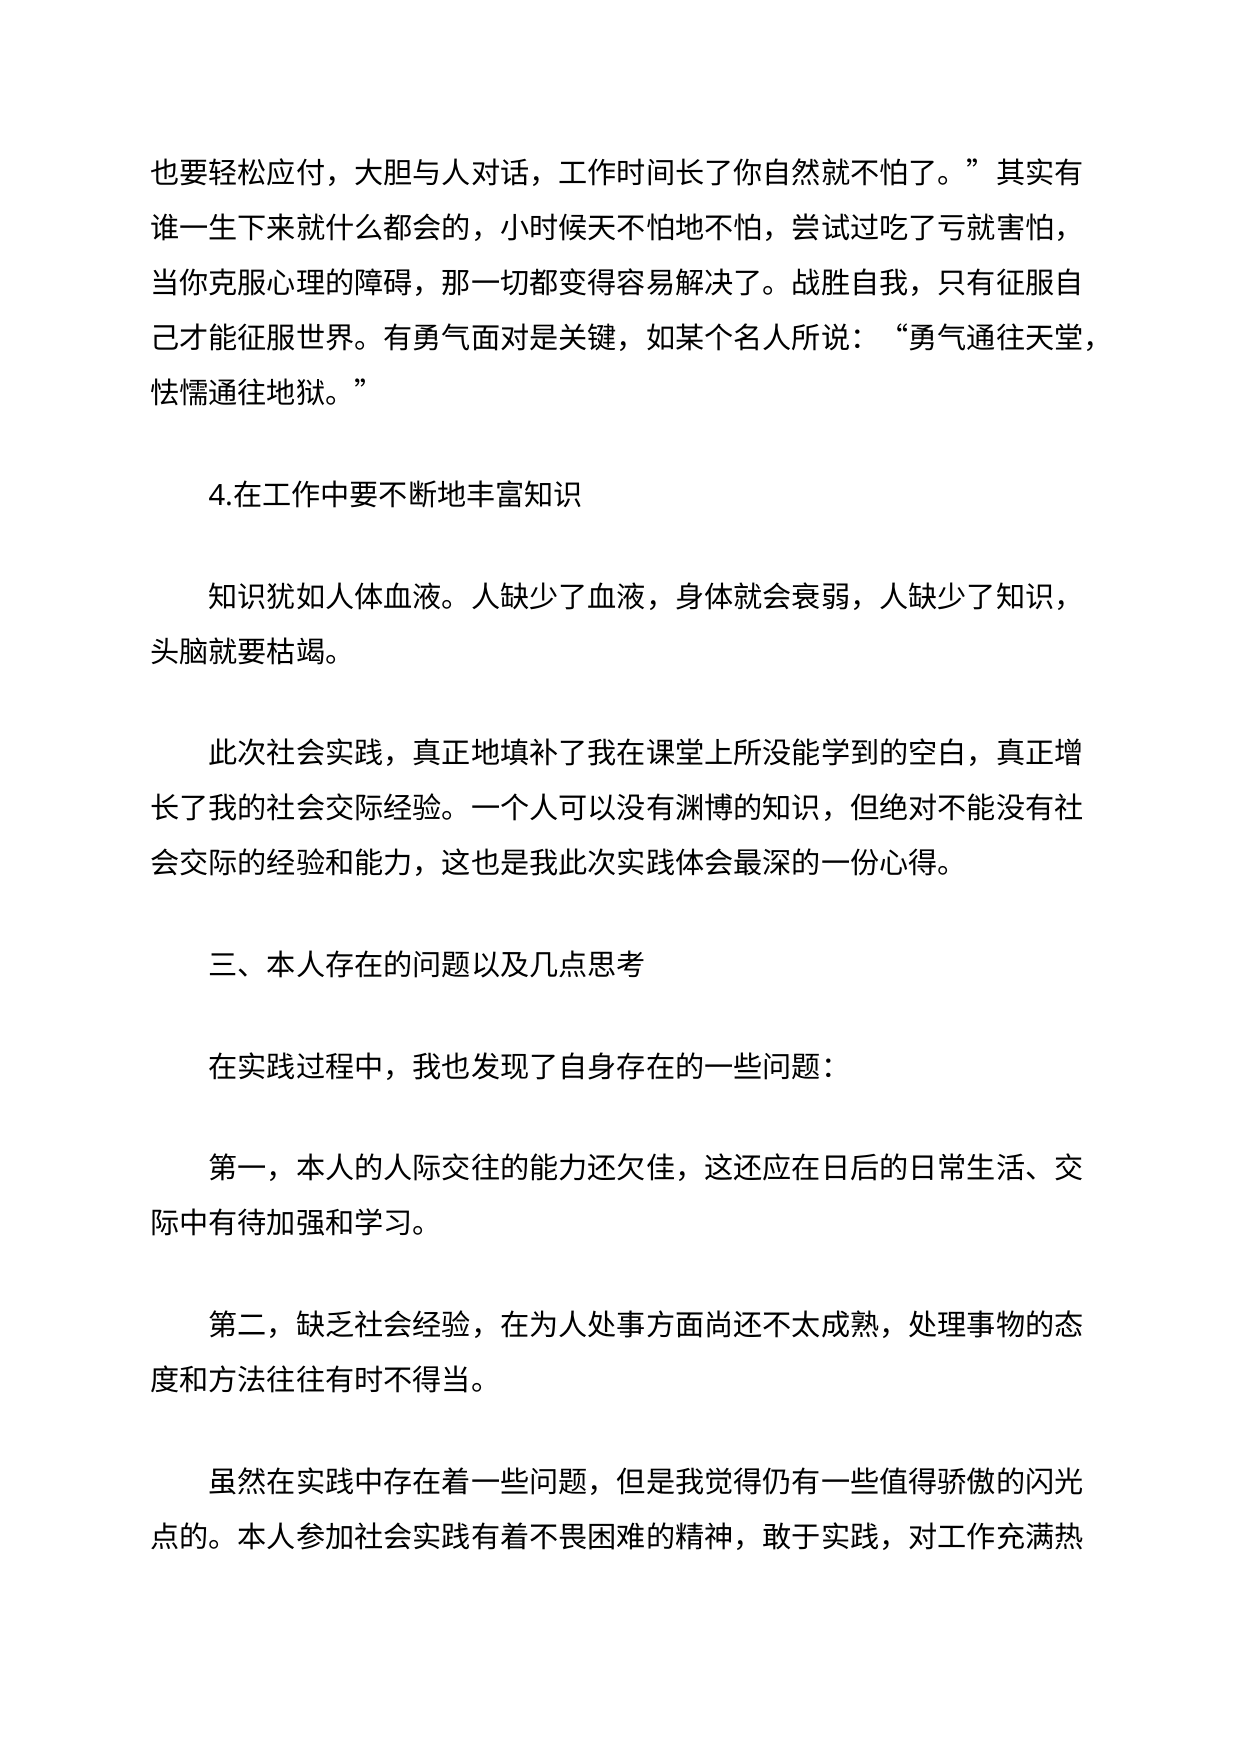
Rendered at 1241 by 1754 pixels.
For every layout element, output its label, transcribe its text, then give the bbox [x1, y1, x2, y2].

text 此次社会实践，真正地填补了我在课堂上所没能学到的空白，真正增长了我的社会交际经验。一个人可以没有渊博的知识，但绝对不能没有社会交际的经验和能力，这也是我此次实践体会最深的一份心得。 [150, 730, 1090, 882]
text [150, 1458, 1090, 1556]
text 第二，缺乏社会经验，在为人处事方面尚还不太成熟，处理事物的态度和方法往往有时不得当。 [150, 1302, 1090, 1399]
text 第一，本人的人际交往的能力还欠佳，这还应在日后的日常生活、交际中有待加强和学习。 [150, 1145, 1090, 1242]
text 在实践过程中，我也发现了自身存在的一些问题： [150, 1043, 1090, 1086]
text 4.在工作中要不断地丰富知识 [150, 471, 1090, 514]
text 知识犹如人体血液。人缺少了血液，身体就会衰弱，人缺少了知识，头脑就要枯竭。 [150, 573, 1090, 671]
text 三、本人存在的问题以及几点思考 [150, 942, 1090, 984]
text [150, 150, 1090, 412]
